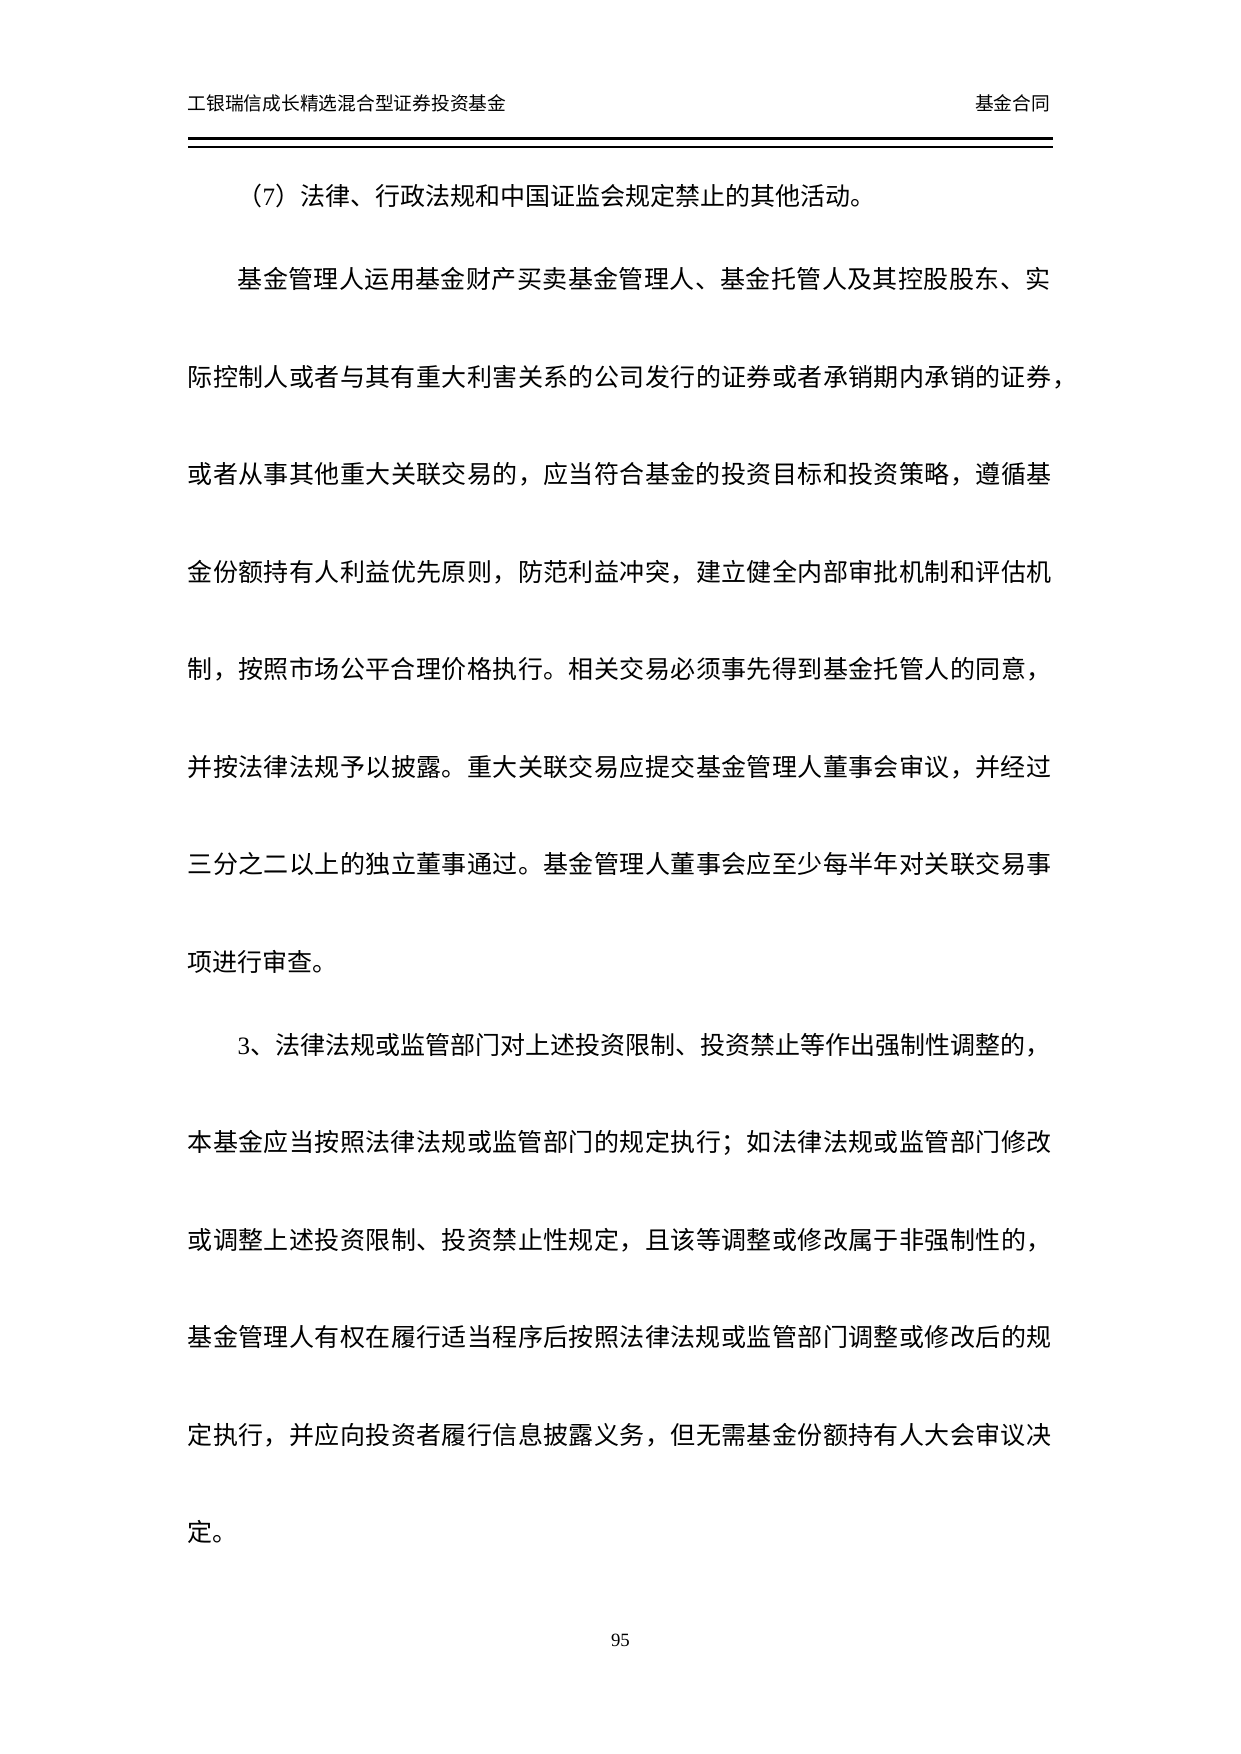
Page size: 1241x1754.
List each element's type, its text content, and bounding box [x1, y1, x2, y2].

text 基金管理人运用基金财产买卖基金管理人、基金托管人及其控股股东、实际控制人或者与其有重大利害关系的公司发行的证券或者承销期内承销的证券，或者从事其他重大关联交易的，应当符合基金的投资目标和投资策略，遵循基金份额持有人利益优先原则，防范利益冲突，建立健全内部审批机制和评估机制，按照市场公平合理价格执行。相关交易必须事先得到基金托管人的同意，并按法律法规予以披露。重大关联交易应提交基金管理人董事会审议，并经过三分之二以上的独立董事通过。基金管理人董事会应至少每半年对关联交易事项进行审查。 [187, 245, 1053, 993]
text 3、法律法规或监管部门对上述投资限制、投资禁止等作出强制性调整的，本基金应当按照法律法规或监管部门的规定执行；如法律法规或监管部门修改或调整上述投资限制、投资禁止性规定，且该等调整或修改属于非强制性的，基金管理人有权在履行适当程序后按照法律法规或监管部门调整或修改后的规定执行，并应向投资者履行信息披露义务，但无需基金份额持有人大会审议决定。 [187, 1011, 1053, 1563]
text （7）法律、行政法规和中国证监会规定禁止的其他活动。 [187, 162, 1053, 227]
